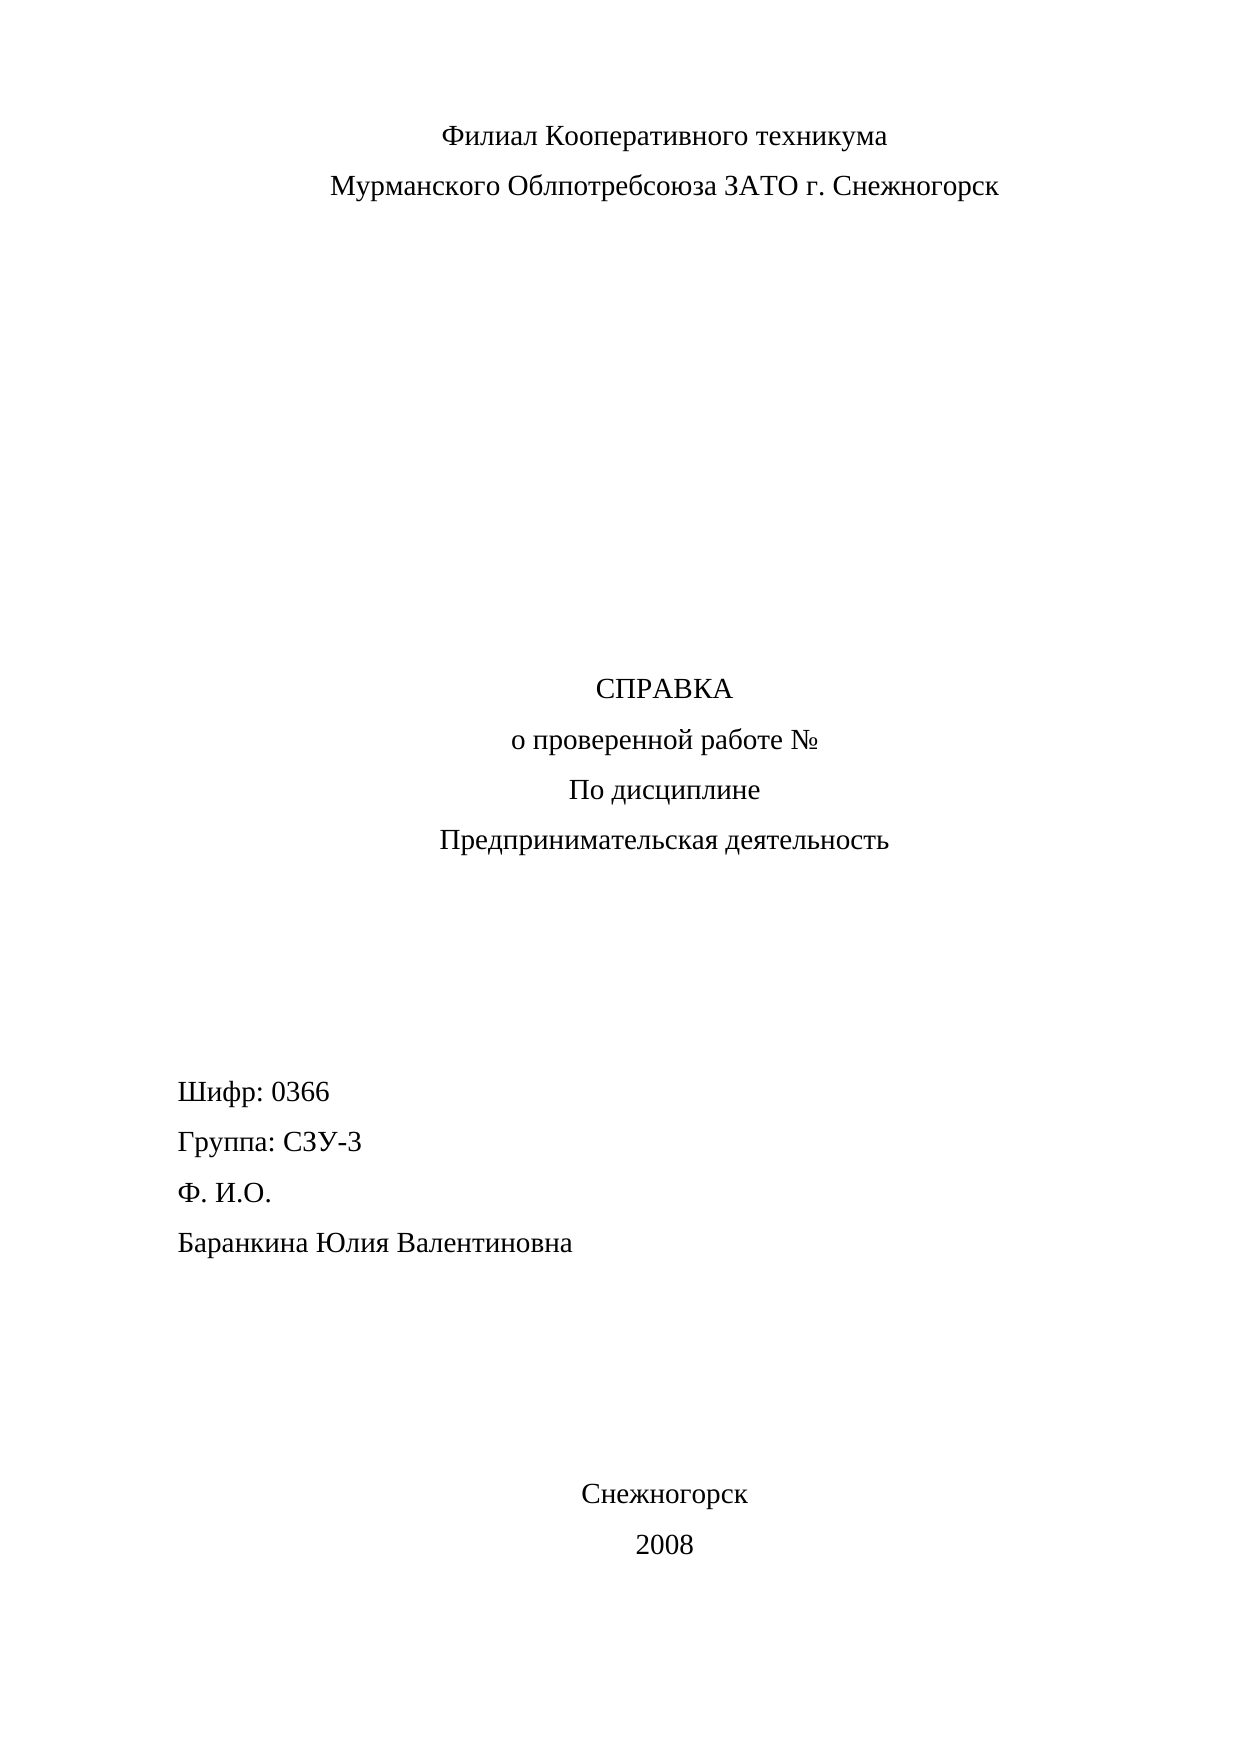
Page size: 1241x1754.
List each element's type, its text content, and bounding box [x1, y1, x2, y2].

text Снежногорск [177, 1477, 1152, 1510]
text Предпринимательская деятельность [177, 822, 1152, 856]
text Баранкина Юлия Валентиновна [177, 1225, 1152, 1258]
text По дисциплине [177, 772, 1152, 806]
text Группа: СЗУ-3 [177, 1124, 1152, 1158]
text Шифр: 0366 [177, 1074, 1152, 1108]
text Мурманского Облпотребсоюза ЗАТО г. Снежногорск [177, 168, 1152, 202]
text СПРАВКА [177, 672, 1152, 705]
text 2008 [177, 1527, 1152, 1560]
text о проверенной работе № [177, 722, 1152, 755]
text Филиал Кооперативного техникума [177, 118, 1152, 152]
text Ф. И.О. [177, 1175, 1152, 1208]
